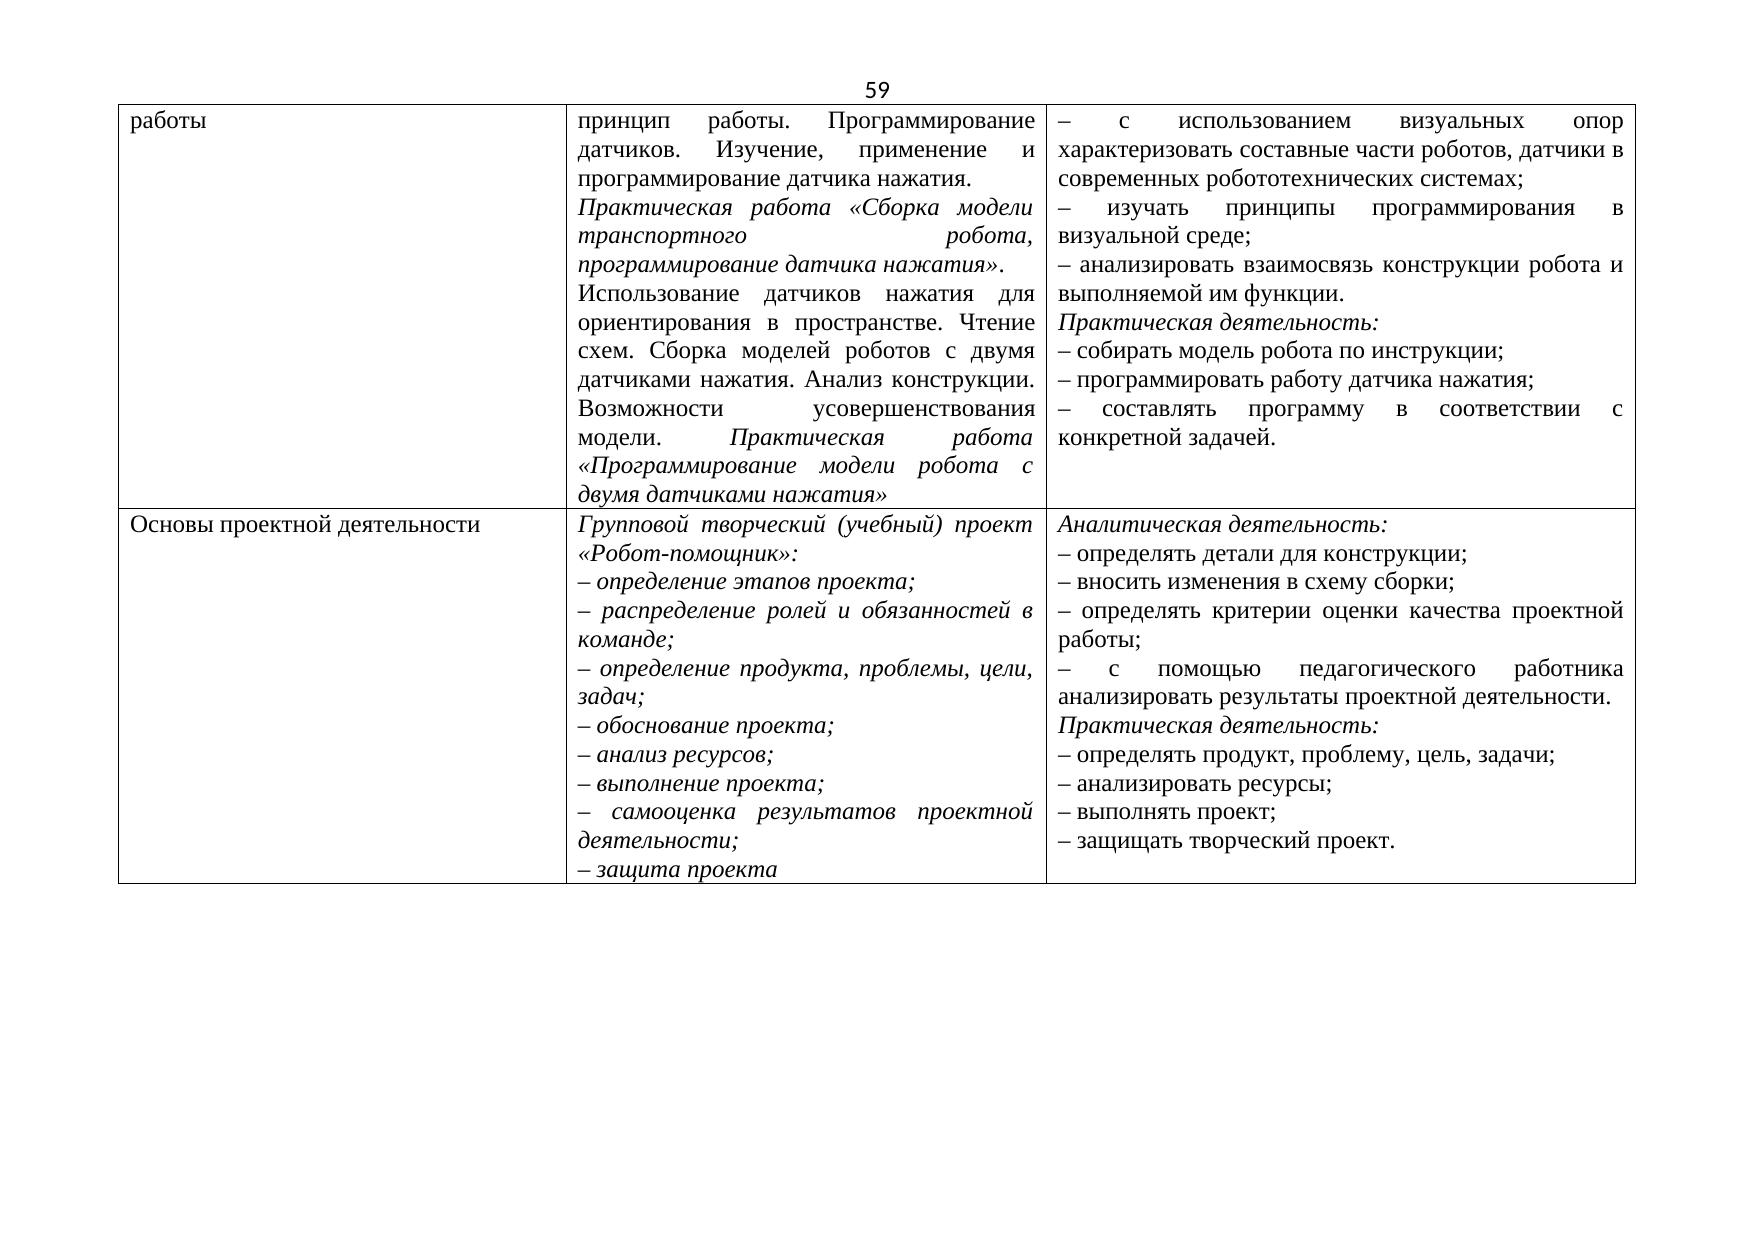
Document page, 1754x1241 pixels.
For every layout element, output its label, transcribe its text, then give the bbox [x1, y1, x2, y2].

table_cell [567, 105, 1046, 508]
table_cell Основы проектной деятельности [119, 509, 566, 883]
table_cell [1047, 105, 1635, 508]
table_cell Аналитическая деятельность: – определять детали для конструкции; – вносить изменения в схему сборки; – определять критерии оценки качества проектной работы; – с помощью педагогического работника анализировать результаты проектной деятельности. Практическая деятельность: – определять продукт, проблему, цель, задачи; – анализировать ресурсы; – выполнять проект; – защищать творческий проект. [1047, 509, 1635, 883]
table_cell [119, 105, 566, 508]
table_cell Групповой творческий (учебный) проект «Робот-помощник»: – определение этапов проекта; – распределение ролей и обязанностей в команде; – определение продукта, проблемы, цели, задач; – обоснование проекта; – анализ ресурсов; – выполнение проекта; – самооценка результатов проектной деятельности; – защита проекта [567, 509, 1046, 883]
